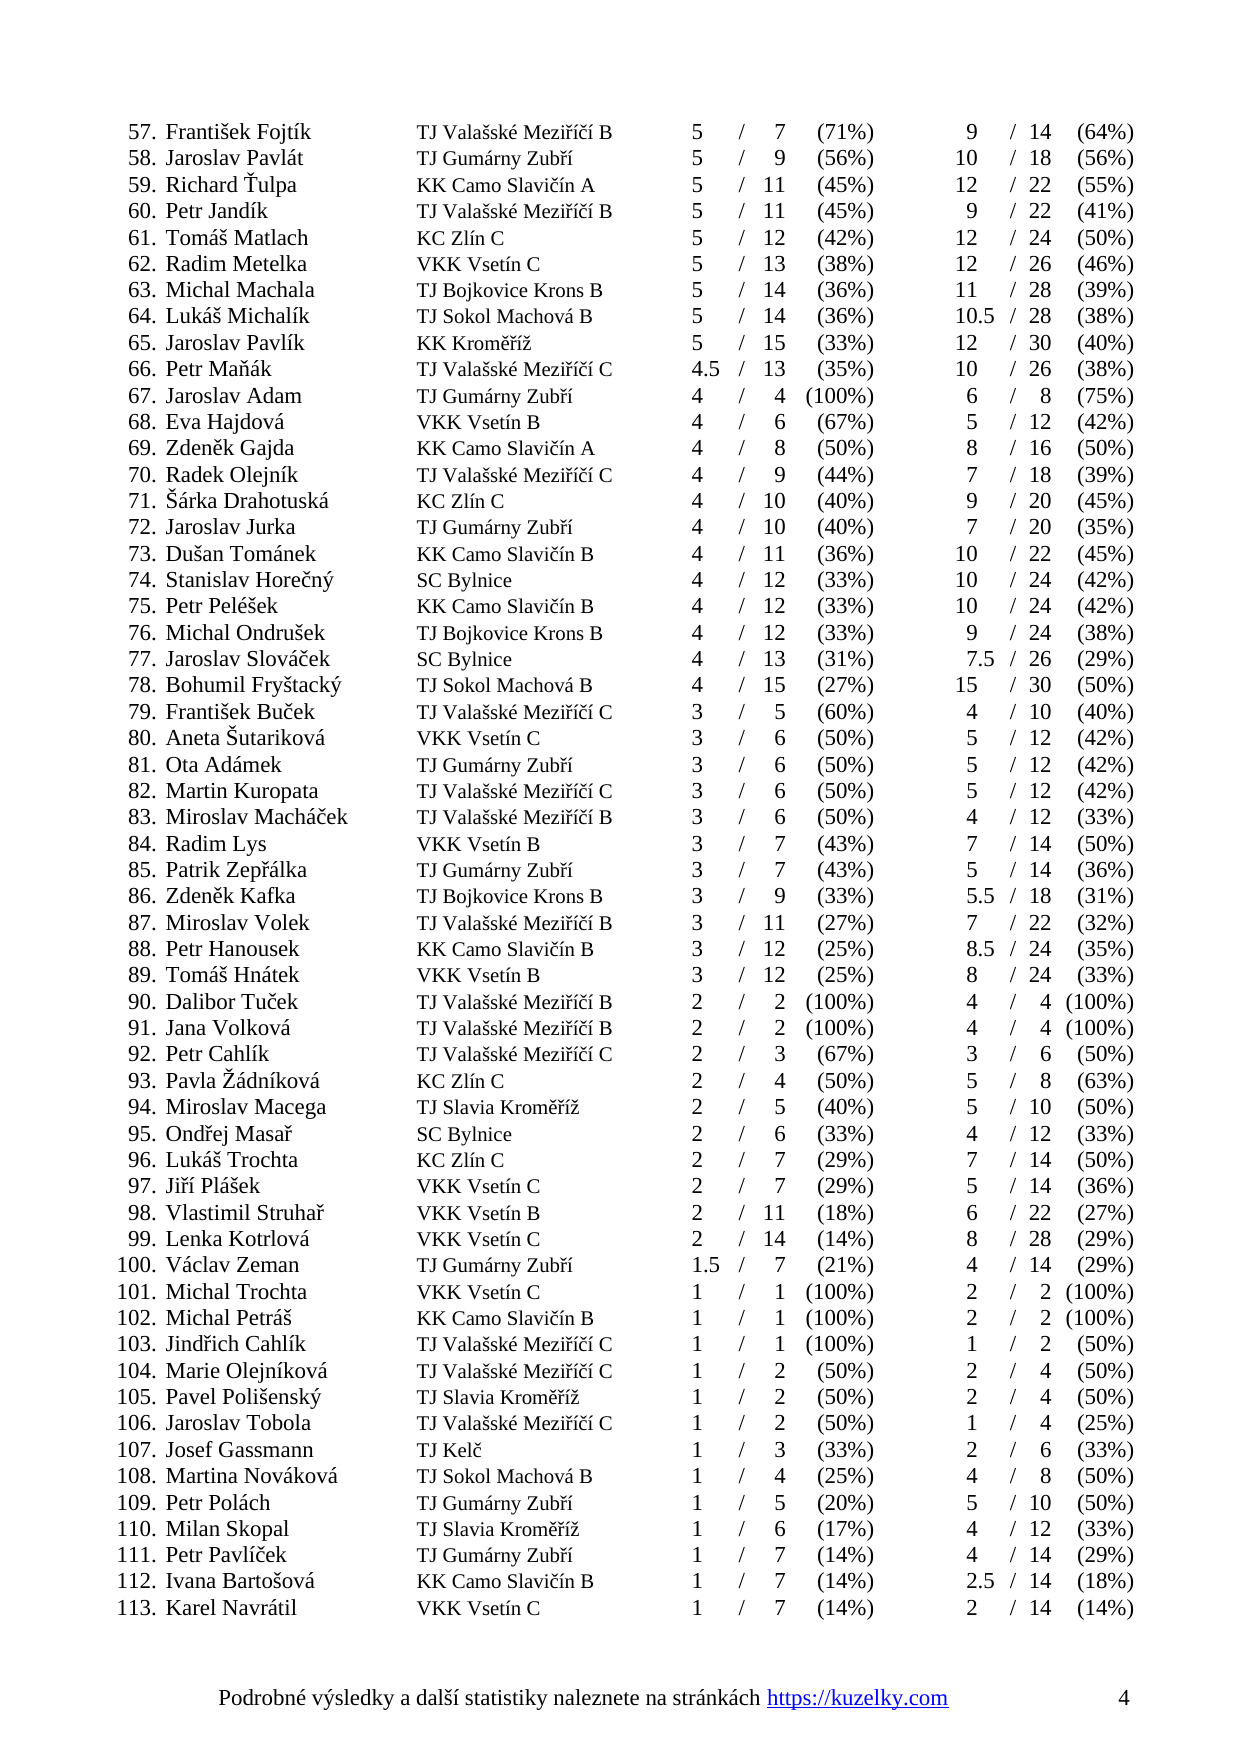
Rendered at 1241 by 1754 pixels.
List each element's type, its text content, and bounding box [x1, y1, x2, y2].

text 65. Jaroslav Pavlík KK Kroměříž 5 / 15 (33%) 12 / 30 (40%) [106, 329, 1134, 355]
text 106. Jaroslav Tobola TJ Valašské Meziříčí C 1 / 2 (50%) 1 / 4 (25%) [106, 1409, 1134, 1436]
text 58. Jaroslav Pavlát TJ Gumárny Zubří 5 / 9 (56%) 10 / 18 (56%) [106, 144, 1134, 171]
text 95. Ondřej Masař SC Bylnice 2 / 6 (33%) 4 / 12 (33%) [106, 1119, 1134, 1146]
text 94. Miroslav Macega TJ Slavia Kroměříž 2 / 5 (40%) 5 / 10 (50%) [106, 1093, 1134, 1119]
text 100. Václav Zeman TJ Gumárny Zubří 1.5 / 7 (21%) 4 / 14 (29%) [106, 1251, 1134, 1278]
text 59. Richard Ťulpa KK Camo Slavičín A 5 / 11 (45%) 12 / 22 (55%) [106, 171, 1134, 197]
text 60. Petr Jandík TJ Valašské Meziříčí B 5 / 11 (45%) 9 / 22 (41%) [106, 197, 1134, 223]
text 90. Dalibor Tuček TJ Valašské Meziříčí B 2 / 2 (100%) 4 / 4 (100%) [106, 988, 1134, 1014]
text 82. Martin Kuropata TJ Valašské Meziříčí C 3 / 6 (50%) 5 / 12 (42%) [106, 777, 1134, 803]
text 74. Stanislav Horečný SC Bylnice 4 / 12 (33%) 10 / 24 (42%) [106, 566, 1134, 592]
text 84. Radim Lys VKK Vsetín B 3 / 7 (43%) 7 / 14 (50%) [106, 830, 1134, 856]
text 93. Pavla Žádníková KC Zlín C 2 / 4 (50%) 5 / 8 (63%) [106, 1067, 1134, 1093]
text 110. Milan Skopal TJ Slavia Kroměříž 1 / 6 (17%) 4 / 12 (33%) [106, 1515, 1134, 1541]
text 75. Petr Peléšek KK Camo Slavičín B 4 / 12 (33%) 10 / 24 (42%) [106, 592, 1134, 619]
text 87. Miroslav Volek TJ Valašské Meziříčí B 3 / 11 (27%) 7 / 22 (32%) [106, 909, 1134, 935]
text 107. Josef Gassmann TJ Kelč 1 / 3 (33%) 2 / 6 (33%) [106, 1436, 1134, 1462]
text 68. Eva Hajdová VKK Vsetín B 4 / 6 (67%) 5 / 12 (42%) [106, 408, 1134, 434]
text 66. Petr Maňák TJ Valašské Meziříčí C 4.5 / 13 (35%) 10 / 26 (38%) [106, 355, 1134, 382]
text 77. Jaroslav Slováček SC Bylnice 4 / 13 (31%) 7.5 / 26 (29%) [106, 645, 1134, 672]
text 105. Pavel Polišenský TJ Slavia Kroměříž 1 / 2 (50%) 2 / 4 (50%) [106, 1383, 1134, 1409]
text 111. Petr Pavlíček TJ Gumárny Zubří 1 / 7 (14%) 4 / 14 (29%) [106, 1541, 1134, 1568]
text 102. Michal Petráš KK Camo Slavičín B 1 / 1 (100%) 2 / 2 (100%) [106, 1304, 1134, 1330]
text 80. Aneta Šutariková VKK Vsetín C 3 / 6 (50%) 5 / 12 (42%) [106, 724, 1134, 751]
text 62. Radim Metelka VKK Vsetín C 5 / 13 (38%) 12 / 26 (46%) [106, 250, 1134, 276]
text 108. Martina Nováková TJ Sokol Machová B 1 / 4 (25%) 4 / 8 (50%) [106, 1462, 1134, 1488]
text 88. Petr Hanousek KK Camo Slavičín B 3 / 12 (25%) 8.5 / 24 (35%) [106, 935, 1134, 961]
text 96. Lukáš Trochta KC Zlín C 2 / 7 (29%) 7 / 14 (50%) [106, 1146, 1134, 1172]
text 103. Jindřich Cahlík TJ Valašské Meziříčí C 1 / 1 (100%) 1 / 2 (50%) [106, 1330, 1134, 1357]
text 109. Petr Polách TJ Gumárny Zubří 1 / 5 (20%) 5 / 10 (50%) [106, 1488, 1134, 1515]
text 71. Šárka Drahotuská KC Zlín C 4 / 10 (40%) 9 / 20 (45%) [106, 487, 1134, 513]
text 81. Ota Adámek TJ Gumárny Zubří 3 / 6 (50%) 5 / 12 (42%) [106, 751, 1134, 777]
text 83. Miroslav Macháček TJ Valašské Meziříčí B 3 / 6 (50%) 4 / 12 (33%) [106, 803, 1134, 830]
text 99. Lenka Kotrlová VKK Vsetín C 2 / 14 (14%) 8 / 28 (29%) [106, 1225, 1134, 1251]
text 78. Bohumil Fryštacký TJ Sokol Machová B 4 / 15 (27%) 15 / 30 (50%) [106, 672, 1134, 698]
text 89. Tomáš Hnátek VKK Vsetín B 3 / 12 (25%) 8 / 24 (33%) [106, 961, 1134, 988]
text 97. Jiří Plášek VKK Vsetín C 2 / 7 (29%) 5 / 14 (36%) [106, 1172, 1134, 1199]
text 61. Tomáš Matlach KC Zlín C 5 / 12 (42%) 12 / 24 (50%) [106, 223, 1134, 250]
text 70. Radek Olejník TJ Valašské Meziříčí C 4 / 9 (44%) 7 / 18 (39%) [106, 461, 1134, 487]
text 104. Marie Olejníková TJ Valašské Meziříčí C 1 / 2 (50%) 2 / 4 (50%) [106, 1357, 1134, 1383]
text 63. Michal Machala TJ Bojkovice Krons B 5 / 14 (36%) 11 / 28 (39%) [106, 276, 1134, 303]
text 67. Jaroslav Adam TJ Gumárny Zubří 4 / 4 (100%) 6 / 8 (75%) [106, 382, 1134, 408]
text 101. Michal Trochta VKK Vsetín C 1 / 1 (100%) 2 / 2 (100%) [106, 1278, 1134, 1304]
text 86. Zdeněk Kafka TJ Bojkovice Krons B 3 / 9 (33%) 5.5 / 18 (31%) [106, 882, 1134, 909]
text 92. Petr Cahlík TJ Valašské Meziříčí C 2 / 3 (67%) 3 / 6 (50%) [106, 1041, 1134, 1067]
text 69. Zdeněk Gajda KK Camo Slavičín A 4 / 8 (50%) 8 / 16 (50%) [106, 434, 1134, 461]
text 73. Dušan Tománek KK Camo Slavičín B 4 / 11 (36%) 10 / 22 (45%) [106, 540, 1134, 566]
text 72. Jaroslav Jurka TJ Gumárny Zubří 4 / 10 (40%) 7 / 20 (35%) [106, 513, 1134, 540]
text 64. Lukáš Michalík TJ Sokol Machová B 5 / 14 (36%) 10.5 / 28 (38%) [106, 303, 1134, 329]
text 57. František Fojtík TJ Valašské Meziříčí B 5 / 7 (71%) 9 / 14 (64%) [106, 118, 1134, 144]
text 91. Jana Volková TJ Valašské Meziříčí B 2 / 2 (100%) 4 / 4 (100%) [106, 1014, 1134, 1041]
text 76. Michal Ondrušek TJ Bojkovice Krons B 4 / 12 (33%) 9 / 24 (38%) [106, 619, 1134, 645]
text 112. Ivana Bartošová KK Camo Slavičín B 1 / 7 (14%) 2.5 / 14 (18%) [106, 1568, 1134, 1594]
text 79. František Buček TJ Valašské Meziříčí C 3 / 5 (60%) 4 / 10 (40%) [106, 698, 1134, 724]
text 113. Karel Navrátil VKK Vsetín C 1 / 7 (14%) 2 / 14 (14%) [106, 1594, 1134, 1620]
text 98. Vlastimil Struhař VKK Vsetín B 2 / 11 (18%) 6 / 22 (27%) [106, 1199, 1134, 1225]
text 85. Patrik Zepřálka TJ Gumárny Zubří 3 / 7 (43%) 5 / 14 (36%) [106, 856, 1134, 882]
